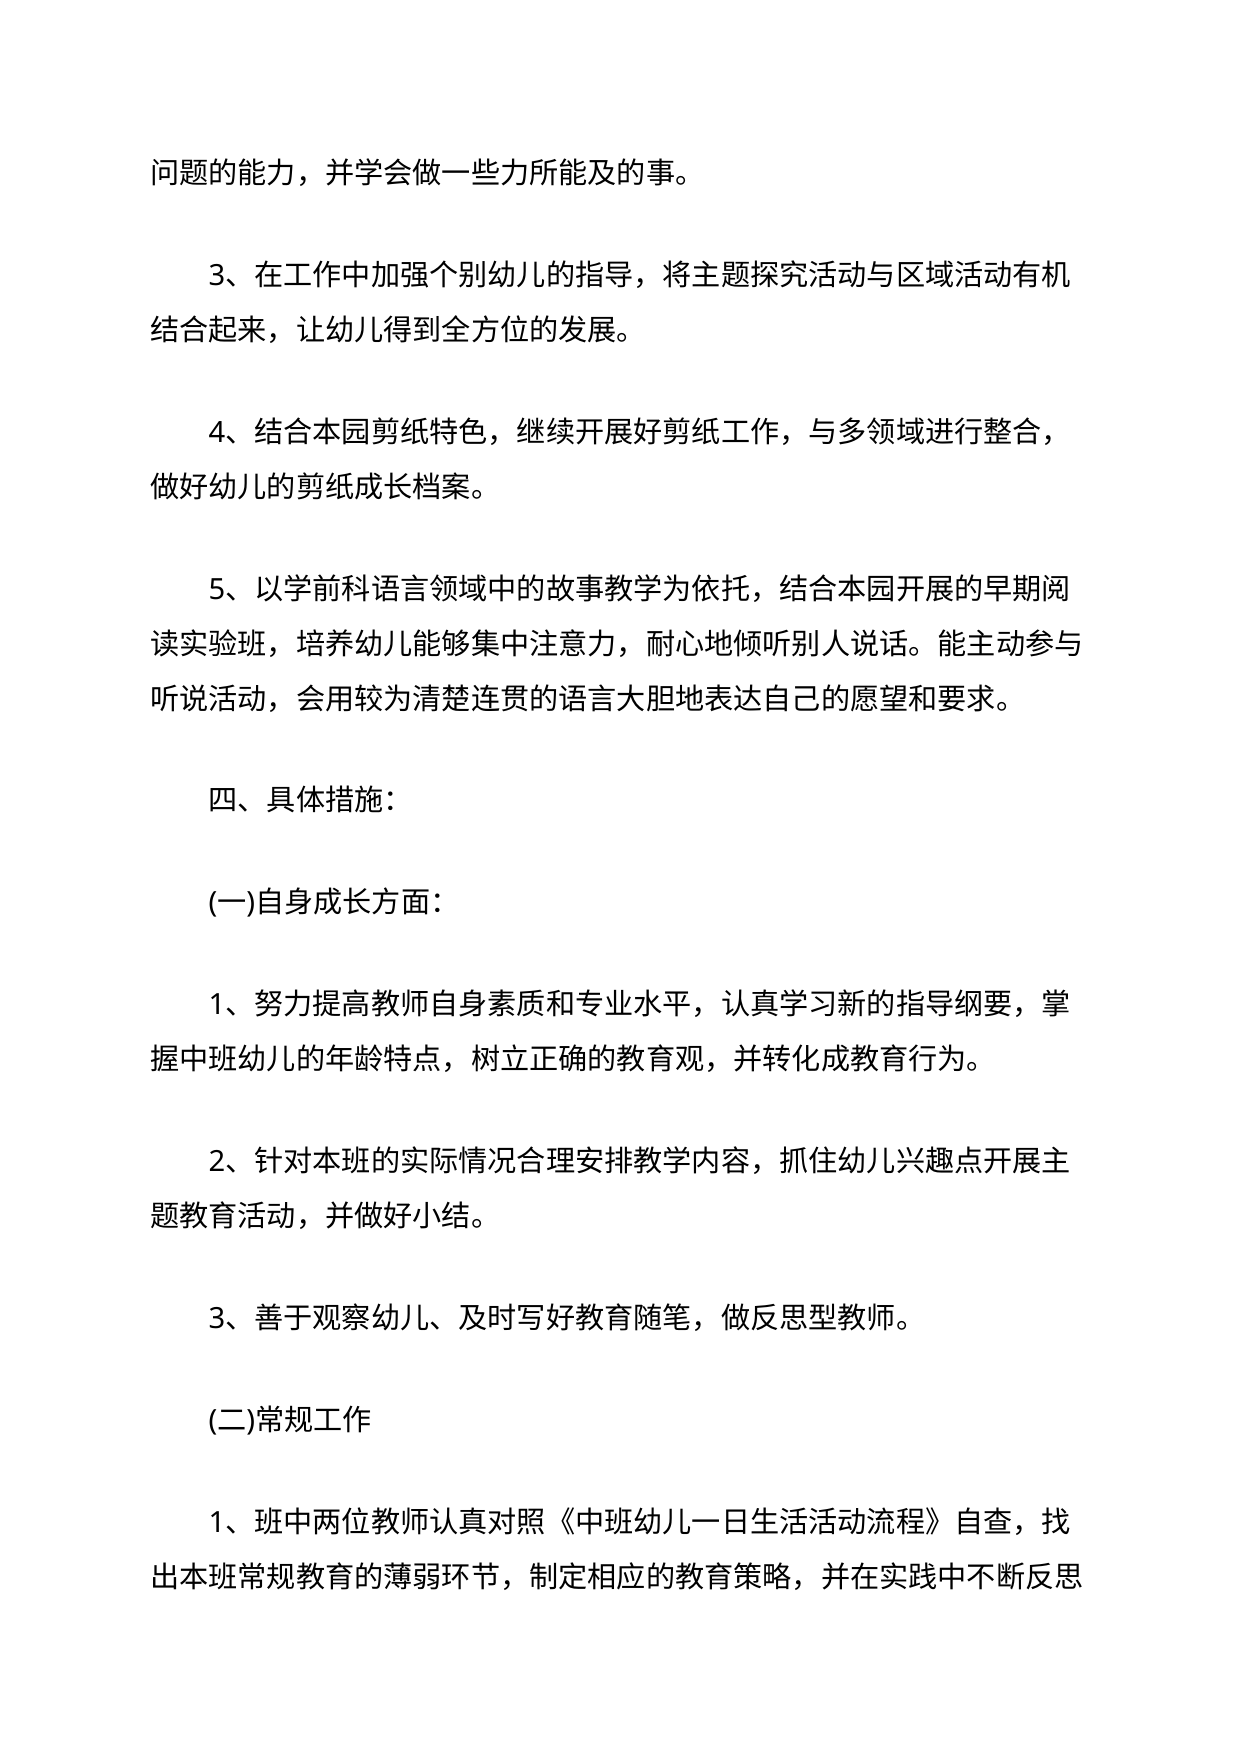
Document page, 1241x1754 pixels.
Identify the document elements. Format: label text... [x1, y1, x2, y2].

text (一)自身成长方面： [150, 879, 1090, 921]
text 四、具体措施： [150, 777, 1090, 819]
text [150, 150, 1090, 192]
text 5、以学前科语言领域中的故事教学为依托，结合本园开展的早期阅读实验班，培养幼儿能够集中注意力，耐心地倾听别人说话。能主动参与听说活动，会用较为清楚连贯的语言大胆地表达自己的愿望和要求。 [150, 565, 1090, 717]
text 3、善于观察幼儿、及时写好教育随笔，做反思型教师。 [150, 1294, 1090, 1337]
text 1、努力提高教师自身素质和专业水平，认真学习新的指导纲要，掌握中班幼儿的年龄特点，树立正确的教育观，并转化成教育行为。 [150, 981, 1090, 1078]
text 2、针对本班的实际情况合理安排教学内容，抓住幼儿兴趣点开展主题教育活动，并做好小结。 [150, 1137, 1090, 1235]
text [150, 1498, 1090, 1596]
text (二)常规工作 [150, 1396, 1090, 1439]
text 4、结合本园剪纸特色，继续开展好剪纸工作，与多领域进行整合，做好幼儿的剪纸成长档案。 [150, 408, 1090, 506]
text 3、在工作中加强个别幼儿的指导，将主题探究活动与区域活动有机结合起来，让幼儿得到全方位的发展。 [150, 252, 1090, 349]
